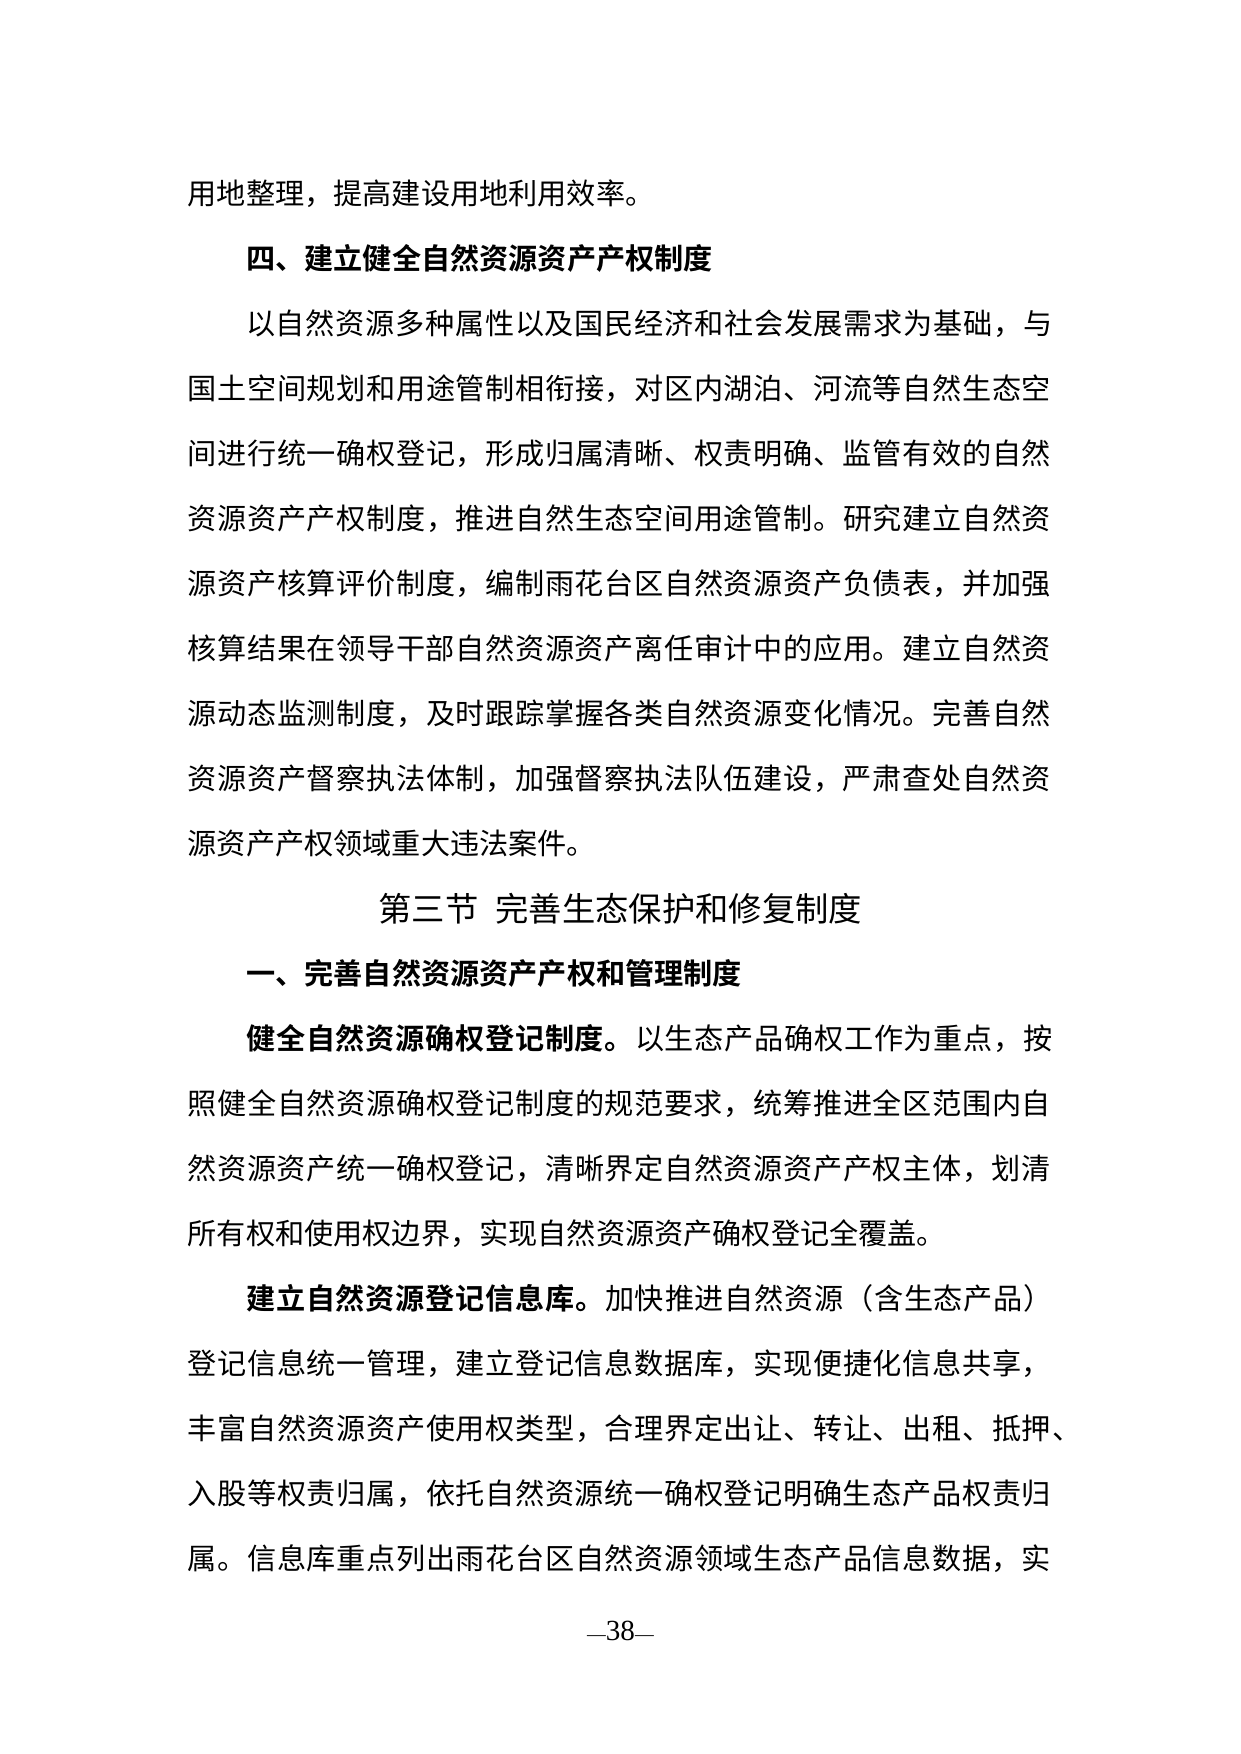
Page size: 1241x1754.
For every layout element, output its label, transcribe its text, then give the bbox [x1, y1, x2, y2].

text 一、完善自然资源资产产权和管理制度 [187, 939, 1053, 1004]
text 四、建立健全自然资源资产产权制度 [187, 224, 1053, 289]
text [187, 1264, 1053, 1589]
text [187, 159, 1053, 224]
list 完善生态保护和修复制度 [187, 874, 1053, 939]
text 以自然资源多种属性以及国民经济和社会发展需求为基础，与国土空间规划和用途管制相衔接，对区内湖泊、河流等自然生态空间进行统一确权登记，形成归属清晰、权责明确、监管有效的自然资源资产产权制度，推进自然生态空间用途管制。研究建立自然资源资产核算评价制度，编制雨花台区自然资源资产负债表，并加强核算结果在领导干部自然资源资产离任审计中的应用。建立自然资源动态监测制度，及时跟踪掌握各类自然资源变化情况。完善自然资源资产督察执法体制，加强督察执法队伍建设，严肃查处自然资源资产产权领域重大违法案件。 [187, 289, 1053, 874]
text 健全自然资源确权登记制度。以生态产品确权工作为重点，按照健全自然资源确权登记制度的规范要求，统筹推进全区范围内自然资源资产统一确权登记，清晰界定自然资源资产产权主体，划清所有权和使用权边界，实现自然资源资产确权登记全覆盖。 [187, 1004, 1053, 1264]
